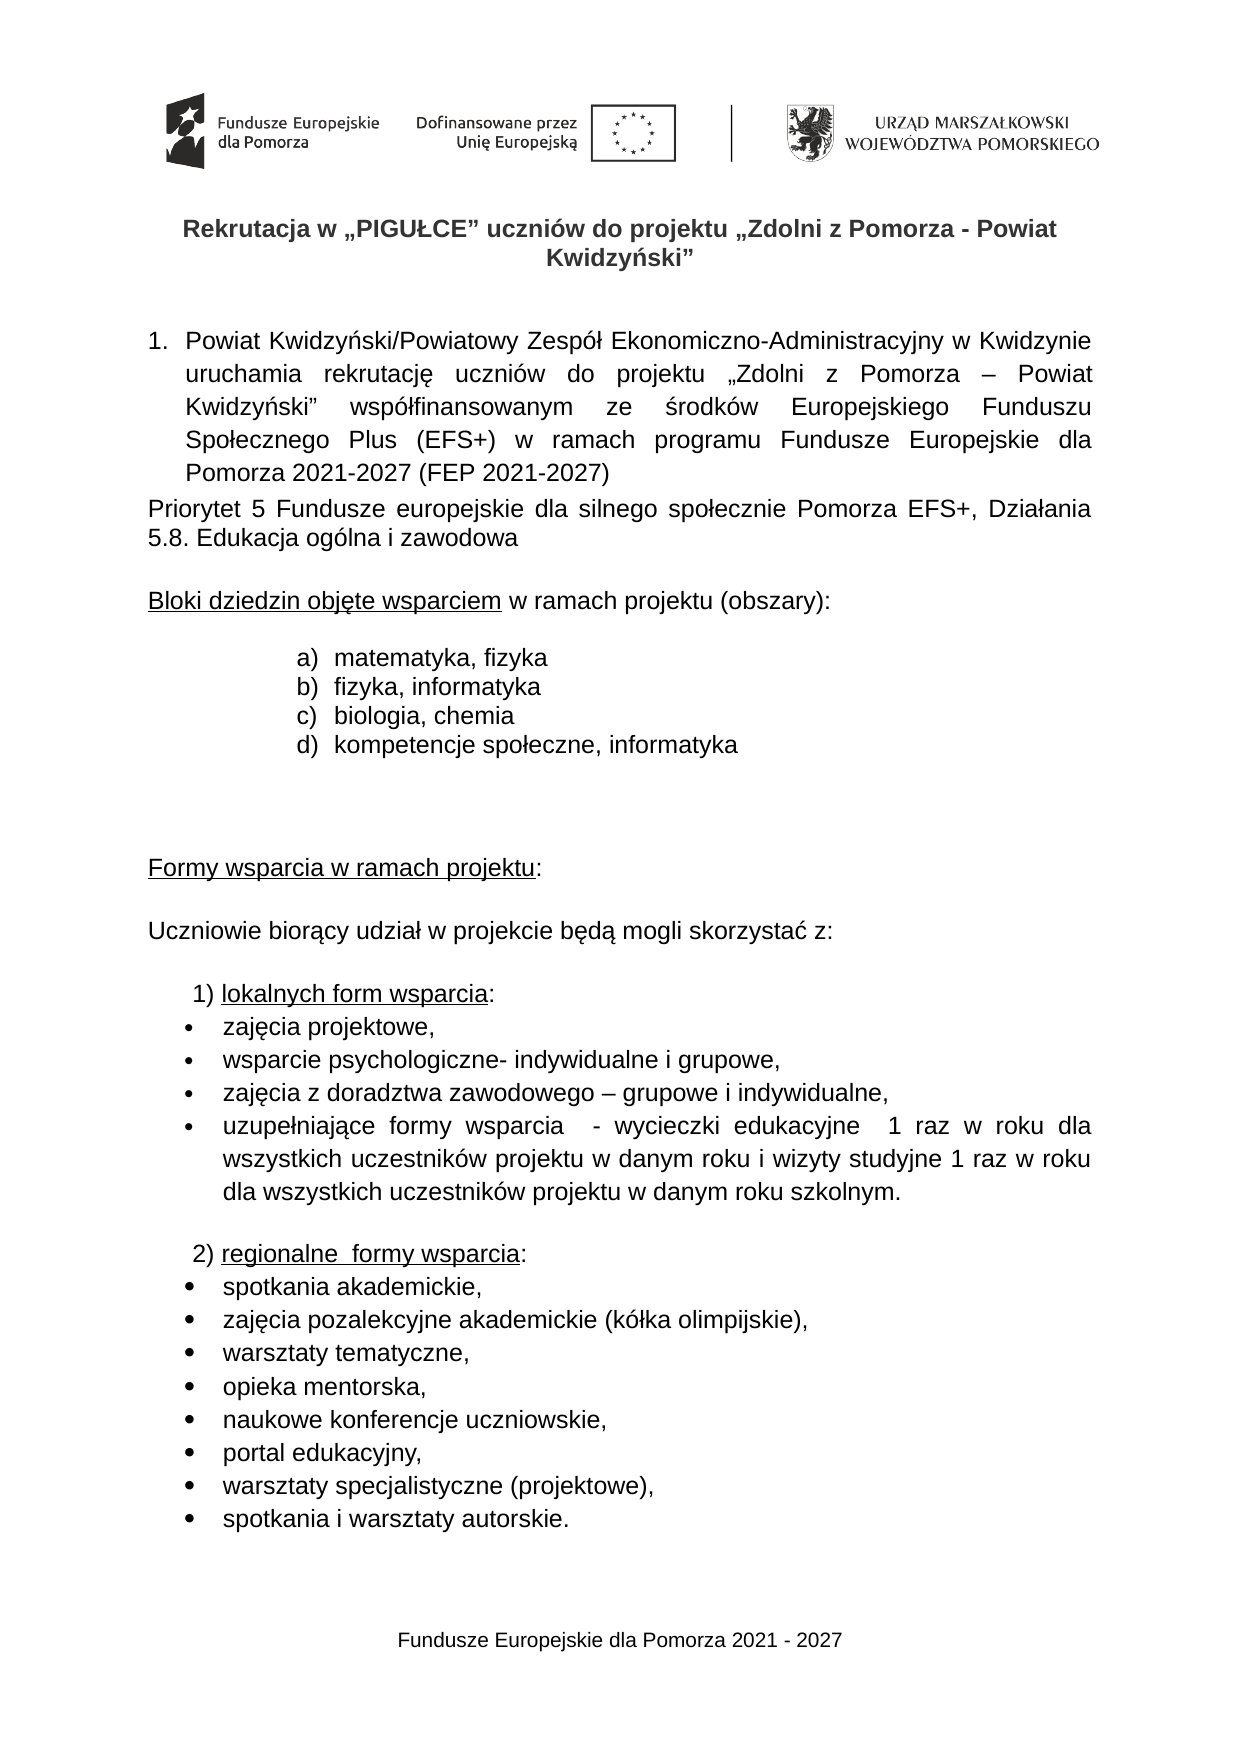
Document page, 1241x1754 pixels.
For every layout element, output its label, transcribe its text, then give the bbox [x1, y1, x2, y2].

text Formy wsparcia w ramach projektu: [148, 853, 1093, 881]
list zajęcia pozalekcyjne akademickie (kółka olimpijskie), [185, 1305, 1093, 1334]
list regionalne formy wsparcia: [192, 1239, 1093, 1268]
list zajęcia z doradztwa zawodowego – grupowe i indywidualne, [185, 1078, 1093, 1107]
list biologia, chemia [296, 701, 1093, 729]
text Priorytet 5 Fundusze europejskie dla silnego społecznie Pomorza EFS+, Działania 5.8. Edukacja ogólna i zawodowa [148, 494, 1093, 551]
list Powiat Kwidzyński/Powiatowy Zespół Ekonomiczno-Administracyjny w Kwidzynie uruchamia rekrutację uczniów do projektu „Zdolni z Pomorza – Powiat Kwidzyński” współfinansowanym ze środków Europejskiego Funduszu Społecznego Plus (EFS+) w ramach programu Fundusze Europejskie dla Pomorza 2021-2027 (FEP 2021-2027) [148, 326, 1093, 487]
list uzupełniające formy wsparcia - wycieczki edukacyjne 1 raz w roku dla wszystkich uczestników projektu w danym roku i wizyty studyjne 1 raz w roku dla wszystkich uczestników projektu w danym roku szkolnym. [185, 1111, 1093, 1206]
text Uczniowie biorący udział w projekcie będą mogli skorzystać z: [148, 916, 1093, 945]
subtitle Rekrutacja w „PIGUŁCE” uczniów do projektu „Zdolni z Pomorza - Powiat Kwidzyński” [148, 214, 1093, 272]
picture [147, 73, 1118, 187]
list portal edukacyjny, [185, 1438, 1093, 1467]
list naukowe konferencje uczniowskie, [185, 1405, 1093, 1433]
text Bloki dziedzin objęte wsparciem w ramach projektu (obszary): [148, 586, 1093, 614]
list wsparcie psychologiczne- indywidualne i grupowe, [185, 1045, 1093, 1074]
list fizyka, informatyka [296, 672, 1093, 701]
list opieka mentorska, [185, 1372, 1093, 1400]
list warsztaty specjalistyczne (projektowe), [185, 1471, 1093, 1500]
list kompetencje społeczne, informatyka [296, 729, 1093, 758]
list spotkania i warsztaty autorskie. [185, 1504, 1093, 1533]
list zajęcia projektowe, [185, 1012, 1093, 1041]
list matematyka, fizyka [296, 643, 1093, 672]
list warsztaty tematyczne, [185, 1338, 1093, 1367]
list spotkania akademickie, [185, 1272, 1093, 1301]
list lokalnych form wsparcia: [192, 979, 1093, 1008]
